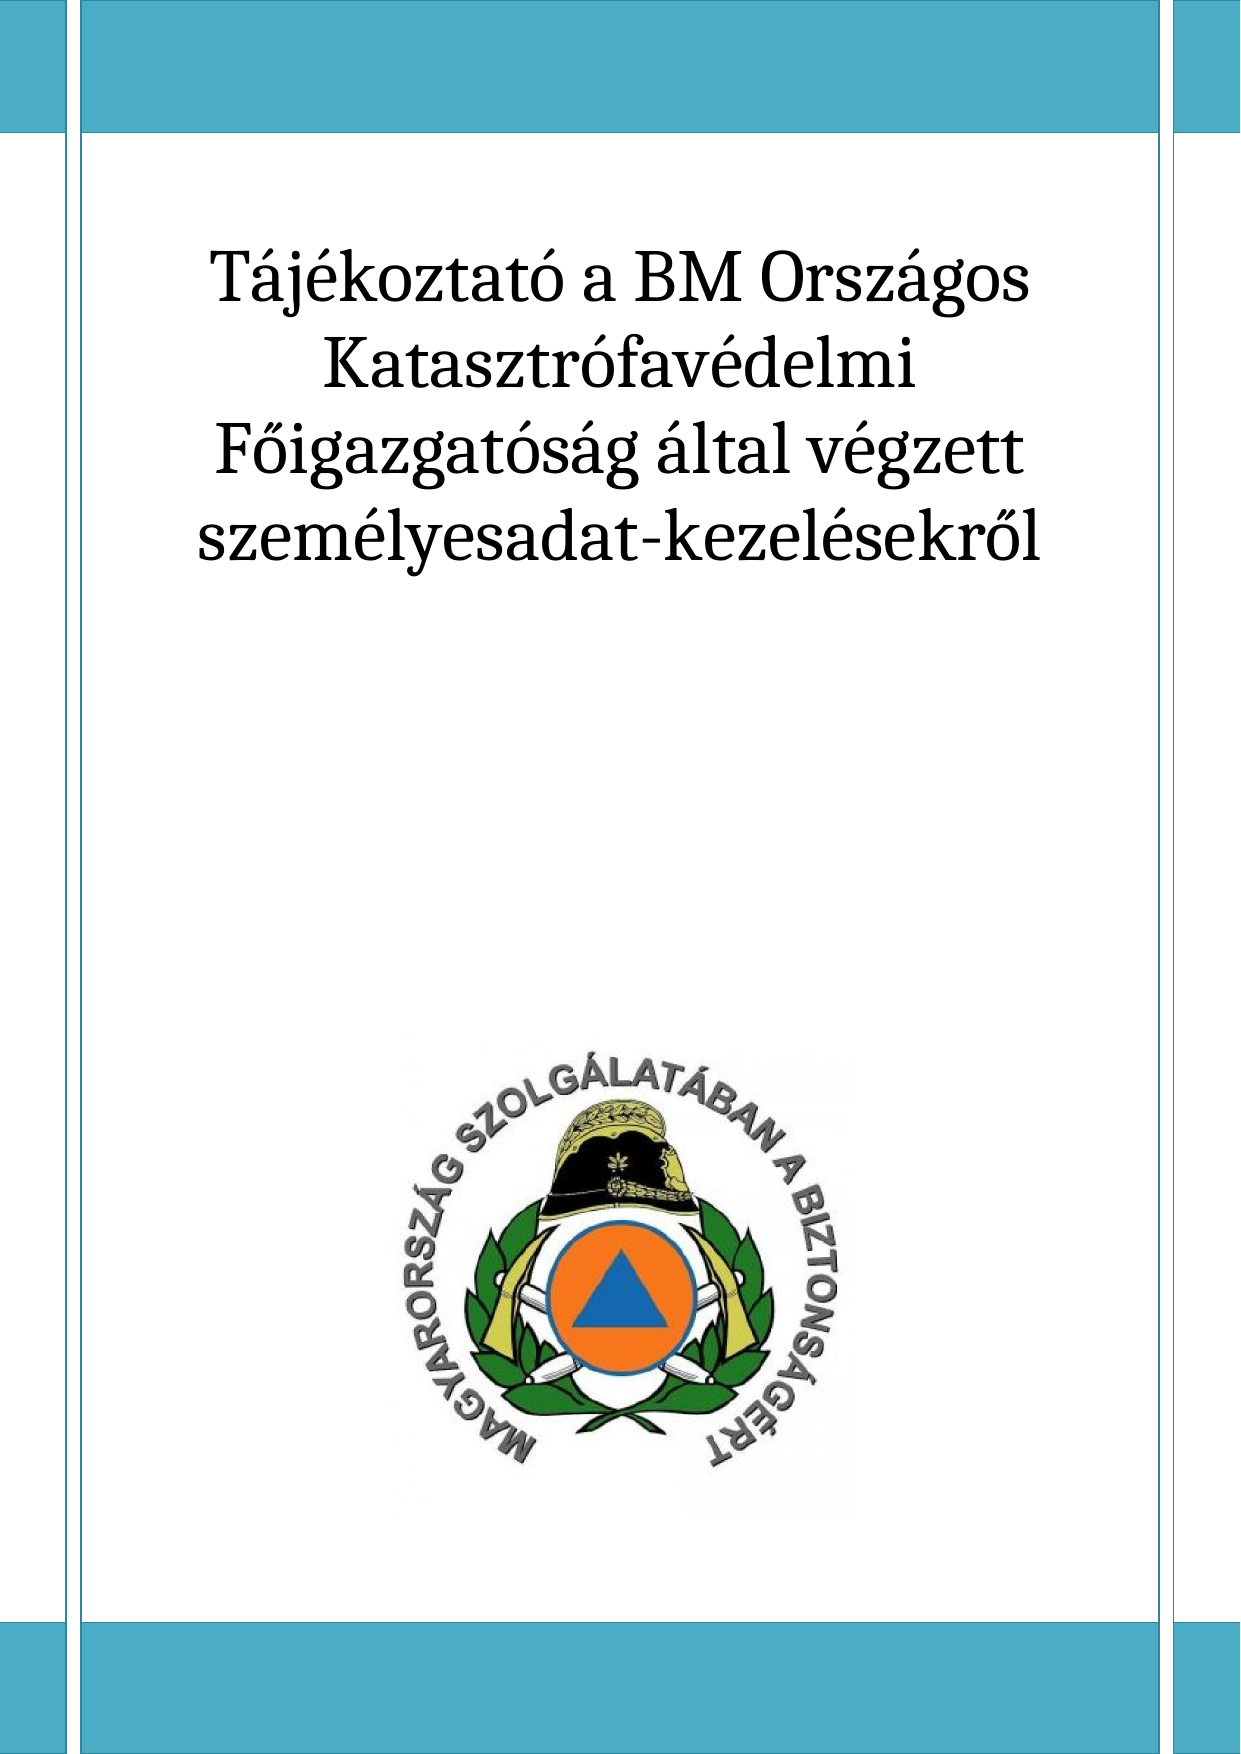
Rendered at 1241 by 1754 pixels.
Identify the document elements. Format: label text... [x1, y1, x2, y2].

text Tájékoztató a BM Országos Katasztrófavédelmi Főigazgatóság által végzett személyesadat-kezelésekről [148, 234, 1093, 579]
picture [385, 1038, 855, 1516]
